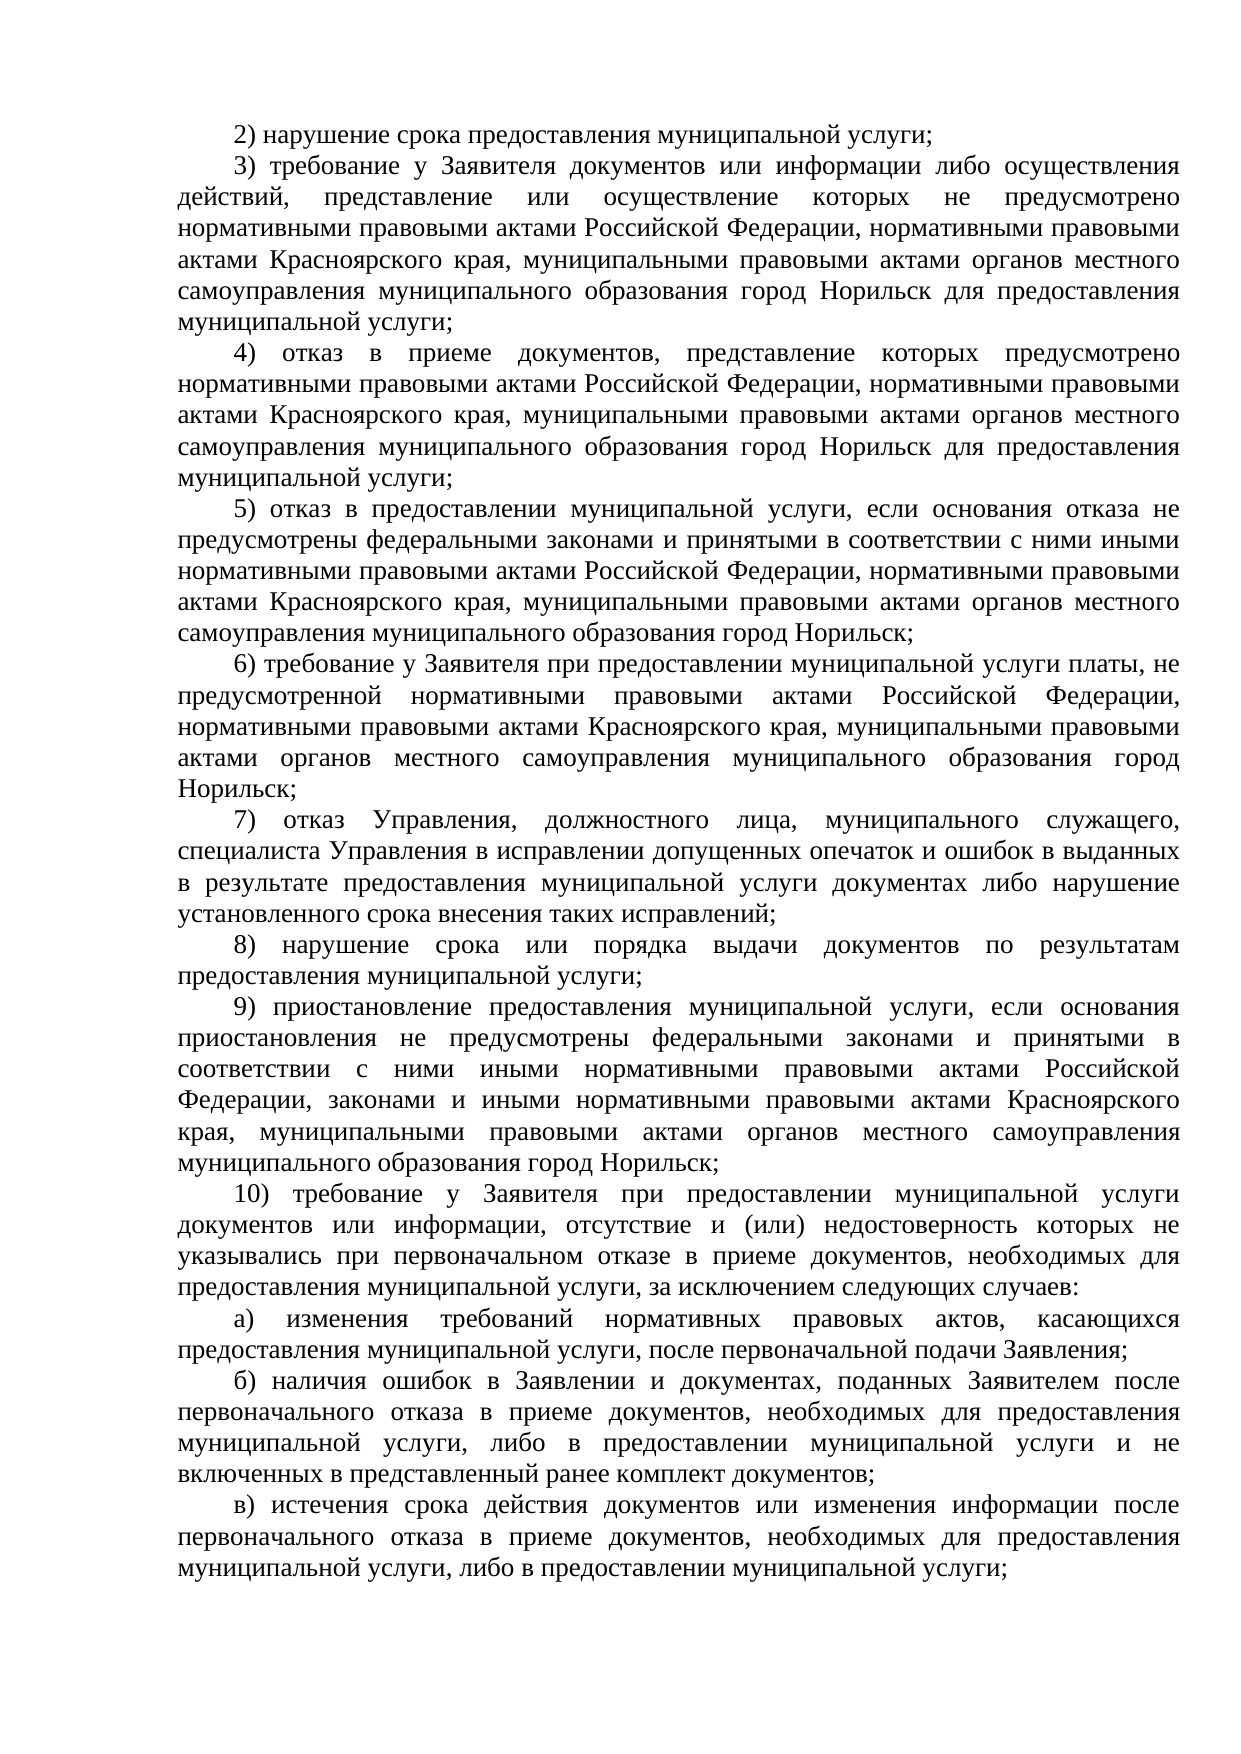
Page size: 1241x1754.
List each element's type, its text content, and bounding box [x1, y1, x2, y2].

text 3) требование у Заявителя документов или информации либо осуществления действий, представление или осуществление которых не предусмотрено нормативными правовыми актами Российской Федерации, нормативными правовыми актами Красноярского края, муниципальными правовыми актами органов местного самоуправления муниципального образования город Норильск для предоставления муниципальной услуги; [177, 149, 1181, 336]
text 2) нарушение срока предоставления муниципальной услуги; [177, 118, 1181, 149]
text в) истечения срока действия документов или изменения информации после первоначального отказа в приеме документов, необходимых для предоставления муниципальной услуги, либо в предоставлении муниципальной услуги; [177, 1488, 1181, 1582]
text 4) отказ в приеме документов, представление которых предусмотрено нормативными правовыми актами Российской Федерации, нормативными правовыми актами Красноярского края, муниципальными правовыми актами органов местного самоуправления муниципального образования город Норильск для предоставления муниципальной услуги; [177, 336, 1181, 492]
text а) изменения требований нормативных правовых актов, касающихся предоставления муниципальной услуги, после первоначальной подачи Заявления; [177, 1302, 1181, 1364]
text 9) приостановление предоставления муниципальной услуги, если основания приостановления не предусмотрены федеральными законами и принятыми в соответствии с ними иными нормативными правовыми актами Российской Федерации, законами и иными нормативными правовыми актами Красноярского края, муниципальными правовыми актами органов местного самоуправления муниципального образования город Норильск; [177, 990, 1181, 1177]
text 7) отказ Управления, должностного лица, муниципального служащего, специалиста Управления в исправлении допущенных опечаток и ошибок в выданных в результате предоставления муниципальной услуги документах либо нарушение установленного срока внесения таких исправлений; [177, 803, 1181, 928]
text 5) отказ в предоставлении муниципальной услуги, если основания отказа не предусмотрены федеральными законами и принятыми в соответствии с ними иными нормативными правовыми актами Российской Федерации, нормативными правовыми актами Красноярского края, муниципальными правовыми актами органов местного самоуправления муниципального образования город Норильск; [177, 492, 1181, 648]
text 10) требование у Заявителя при предоставлении муниципальной услуги документов или информации, отсутствие и (или) недостоверность которых не указывались при первоначальном отказе в приеме документов, необходимых для предоставления муниципальной услуги, за исключением следующих случаев: [177, 1177, 1181, 1302]
text б) наличия ошибок в Заявлении и документах, поданных Заявителем после первоначального отказа в приеме документов, необходимых для предоставления муниципальной услуги, либо в предоставлении муниципальной услуги и не включенных в представленный ранее комплект документов; [177, 1364, 1181, 1488]
text 8) нарушение срока или порядка выдачи документов по результатам предоставления муниципальной услуги; [177, 928, 1181, 990]
text 6) требование у Заявителя при предоставлении муниципальной услуги платы, не предусмотренной нормативными правовыми актами Российской Федерации, нормативными правовыми актами Красноярского края, муниципальными правовыми актами органов местного самоуправления муниципального образования город Норильск; [177, 648, 1181, 803]
